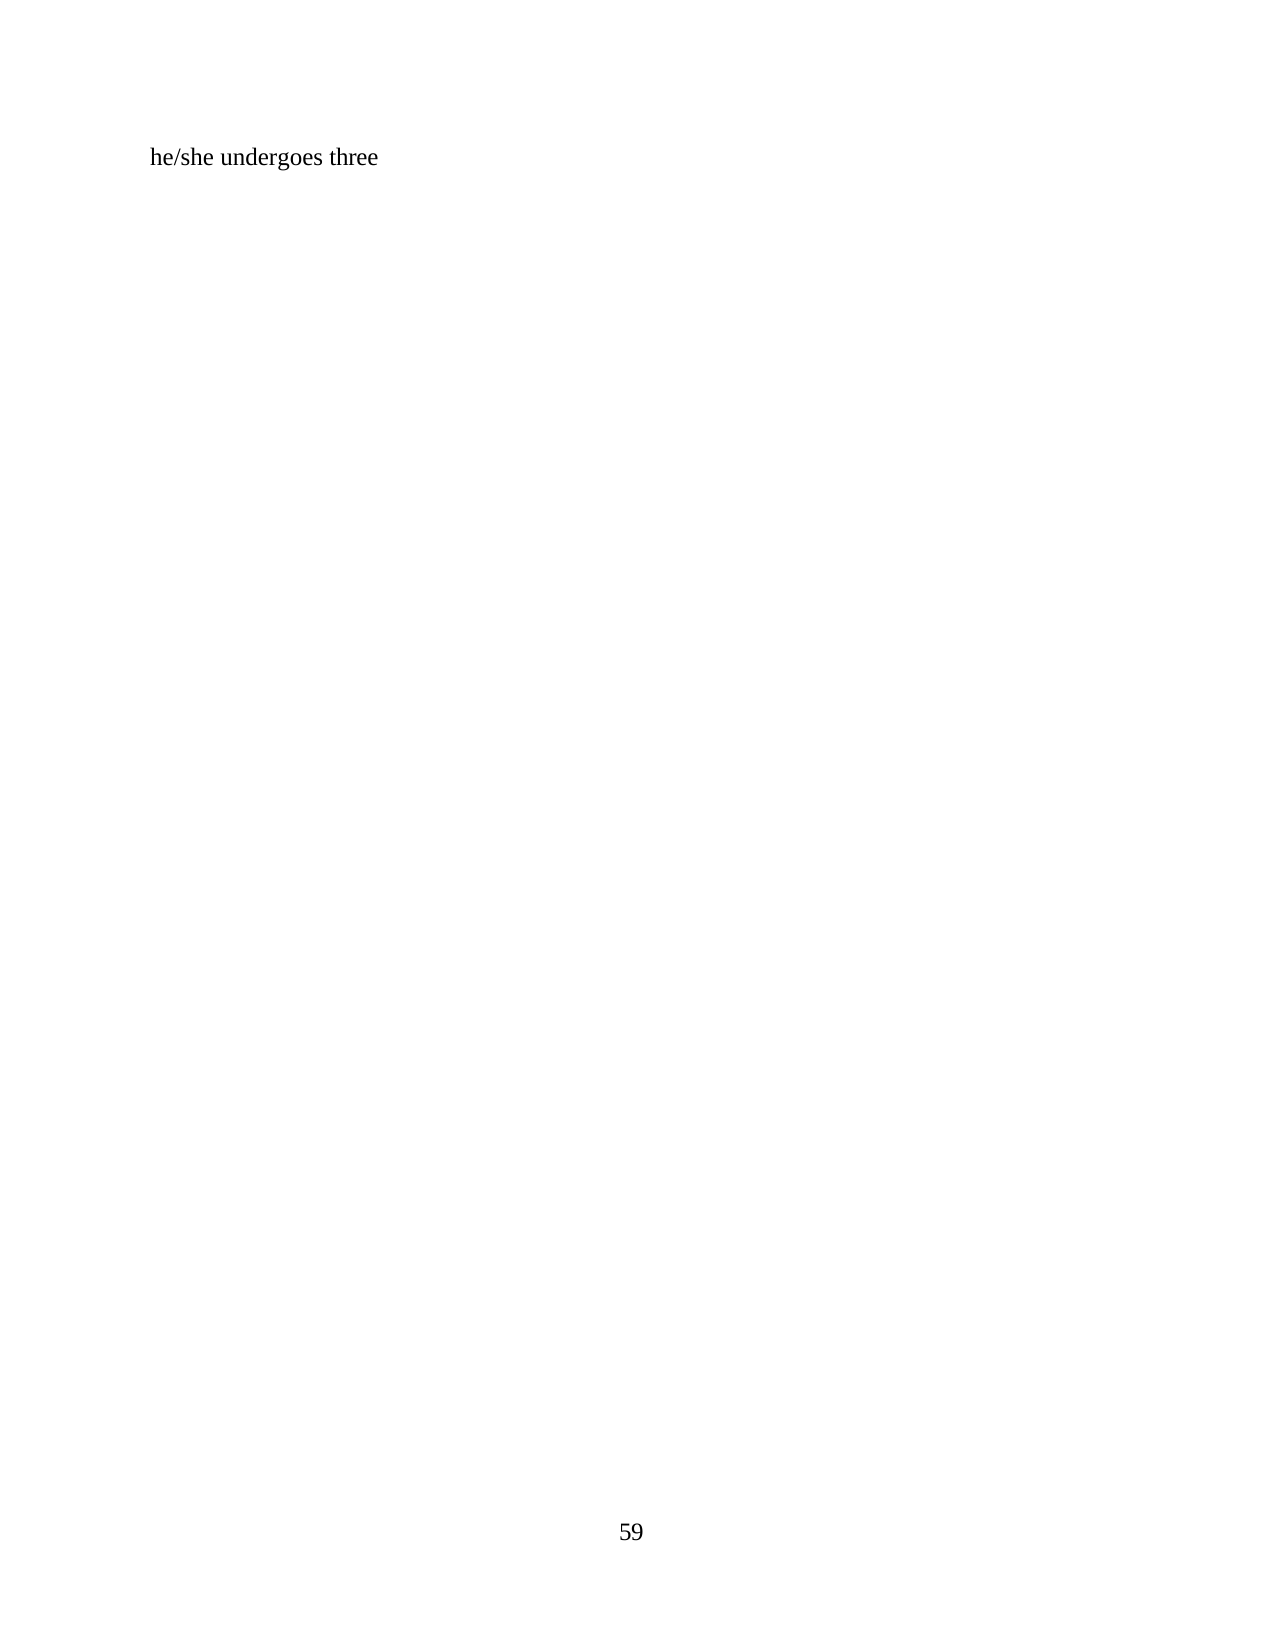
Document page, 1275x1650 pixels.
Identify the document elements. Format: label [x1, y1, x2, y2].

text [150, 142, 1125, 170]
